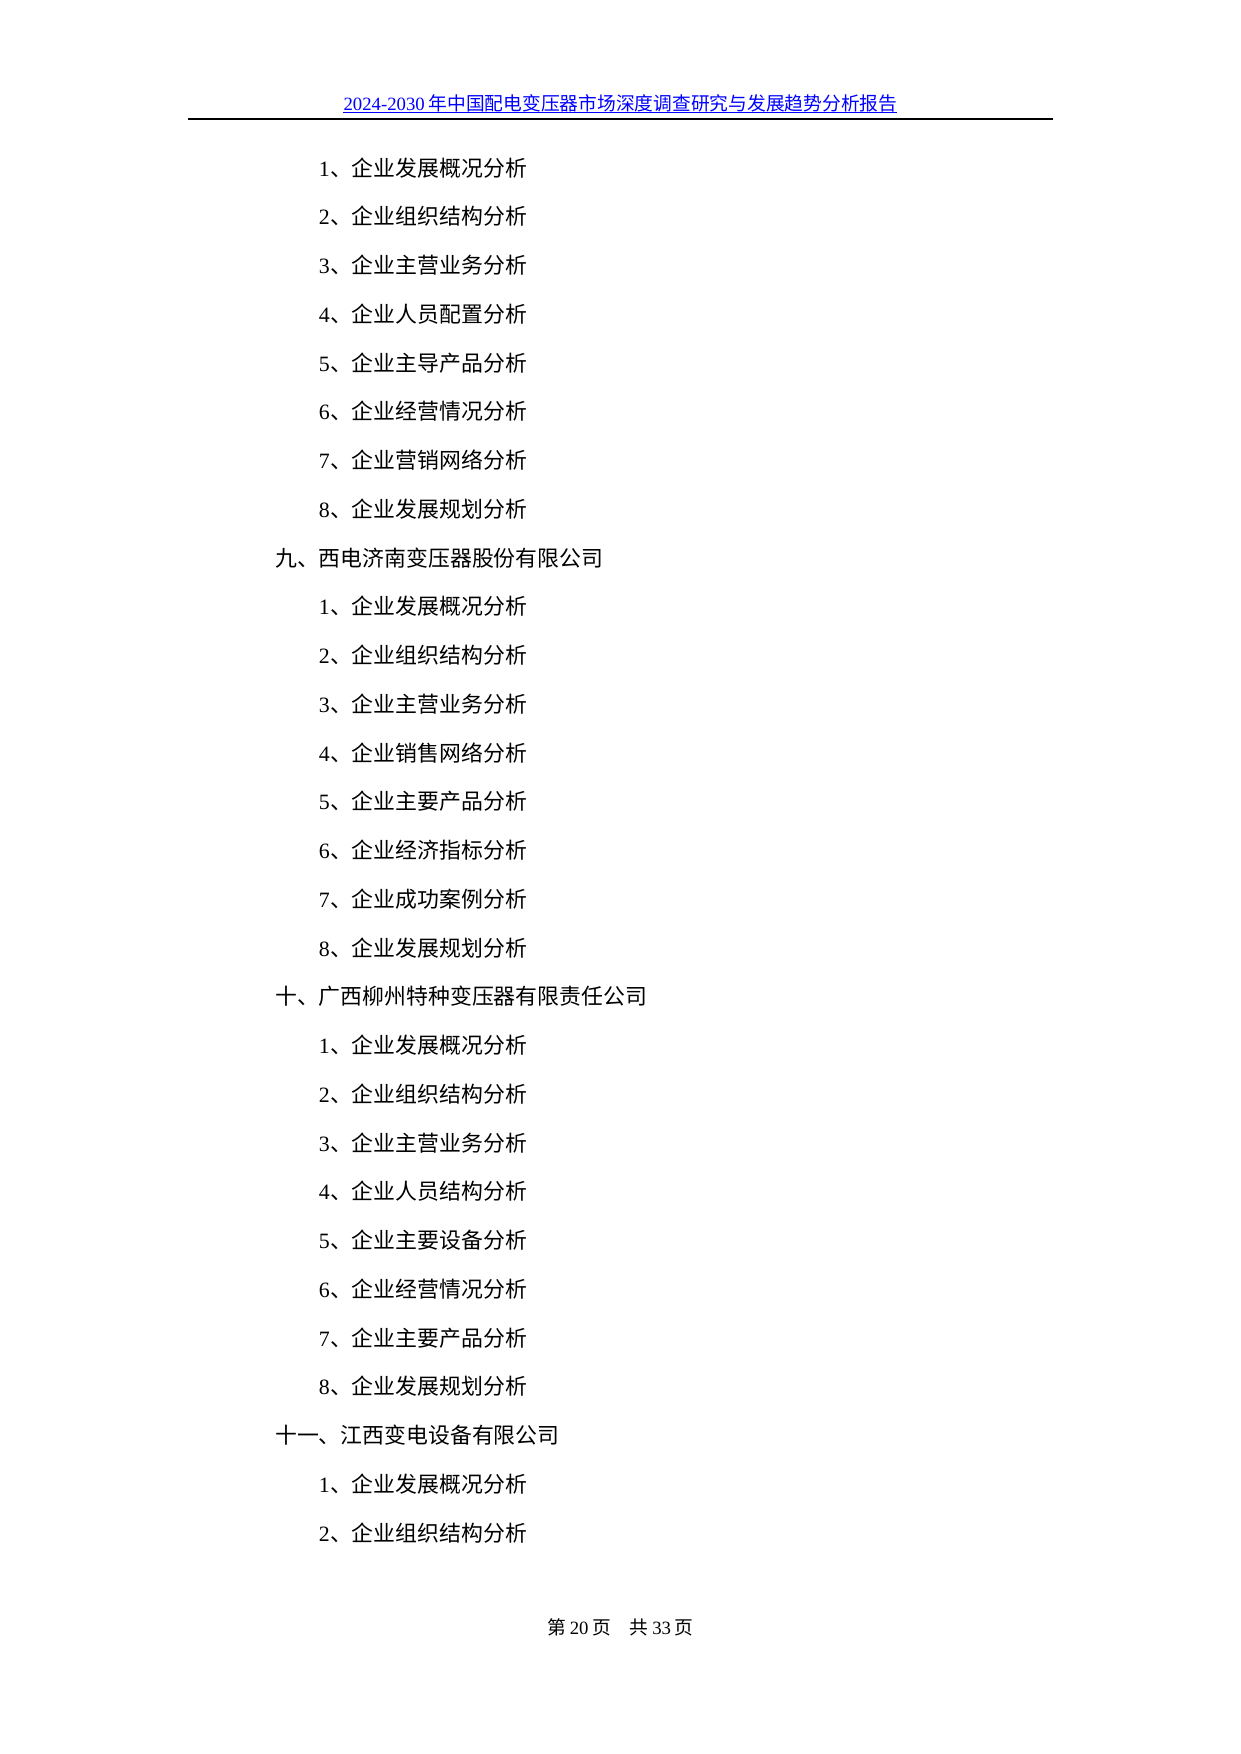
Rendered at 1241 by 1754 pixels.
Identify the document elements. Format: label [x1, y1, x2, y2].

text [187, 150, 1053, 1548]
